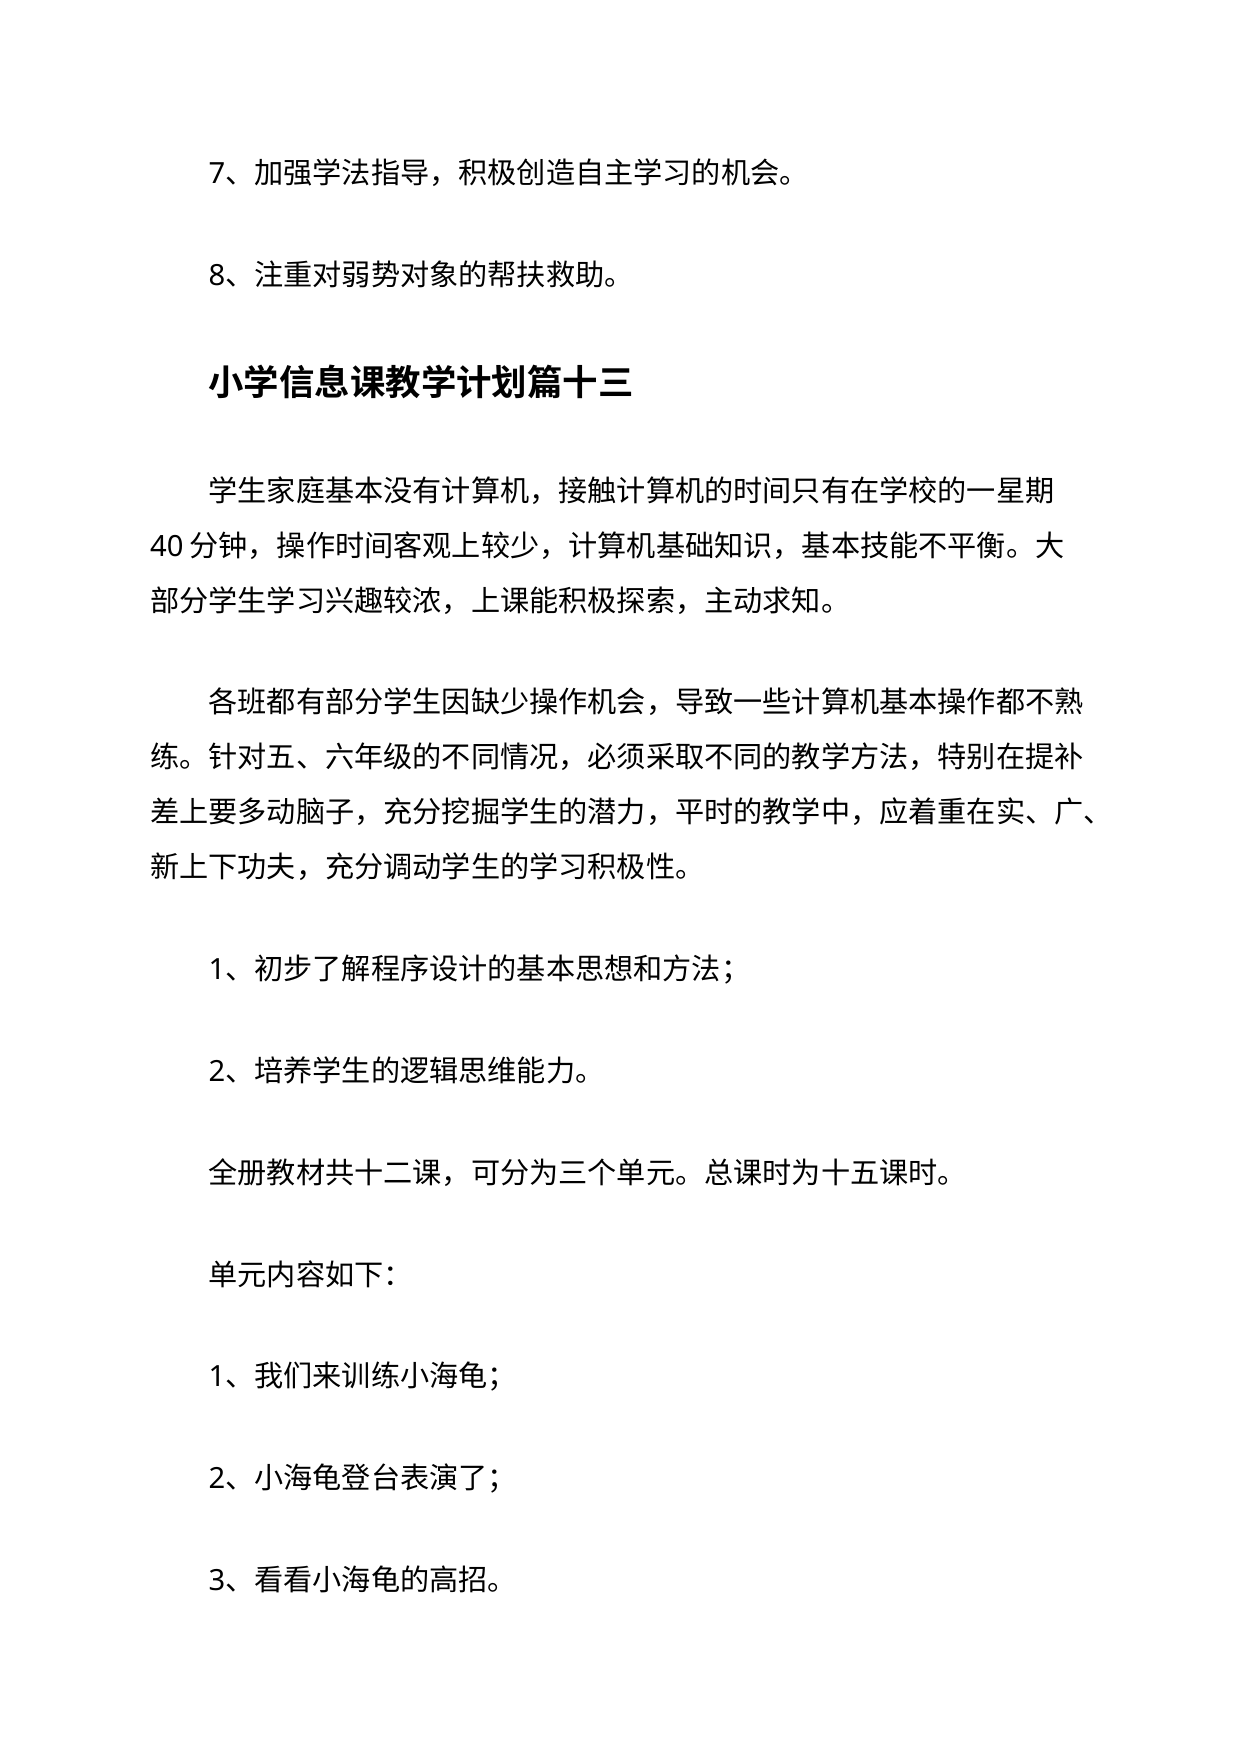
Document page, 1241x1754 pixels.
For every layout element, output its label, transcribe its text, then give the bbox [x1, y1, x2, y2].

text 2、小海龟登台表演了； [150, 1455, 1090, 1497]
text 各班都有部分学生因缺少操作机会，导致一些计算机基本操作都不熟练。针对五、六年级的不同情况，必须采取不同的教学方法，特别在提补差上要多动脑子，充分挖掘学生的潜力，平时的教学中，应着重在实、广、新上下功夫，充分调动学生的学习积极性。 [150, 679, 1090, 886]
text 学生家庭基本没有计算机，接触计算机的时间只有在学校的一星期40分钟，操作时间客观上较少，计算机基础知识，基本技能不平衡。大部分学生学习兴趣较浓，上课能积极探索，主动求知。 [150, 467, 1090, 619]
text 2、培养学生的逻辑思维能力。 [150, 1047, 1090, 1090]
text 全册教材共十二课，可分为三个单元。总课时为十五课时。 [150, 1149, 1090, 1192]
text 8、注重对弱势对象的帮扶救助。 [150, 252, 1090, 294]
text 小学信息课教学计划篇十三 [150, 354, 1090, 405]
text 1、我们来训练小海龟； [150, 1353, 1090, 1395]
text 7、加强学法指导，积极创造自主学习的机会。 [150, 150, 1090, 192]
text 1、初步了解程序设计的基本思想和方法； [150, 946, 1090, 988]
text 单元内容如下： [150, 1251, 1090, 1293]
text 3、看看小海龟的高招。 [150, 1557, 1090, 1599]
